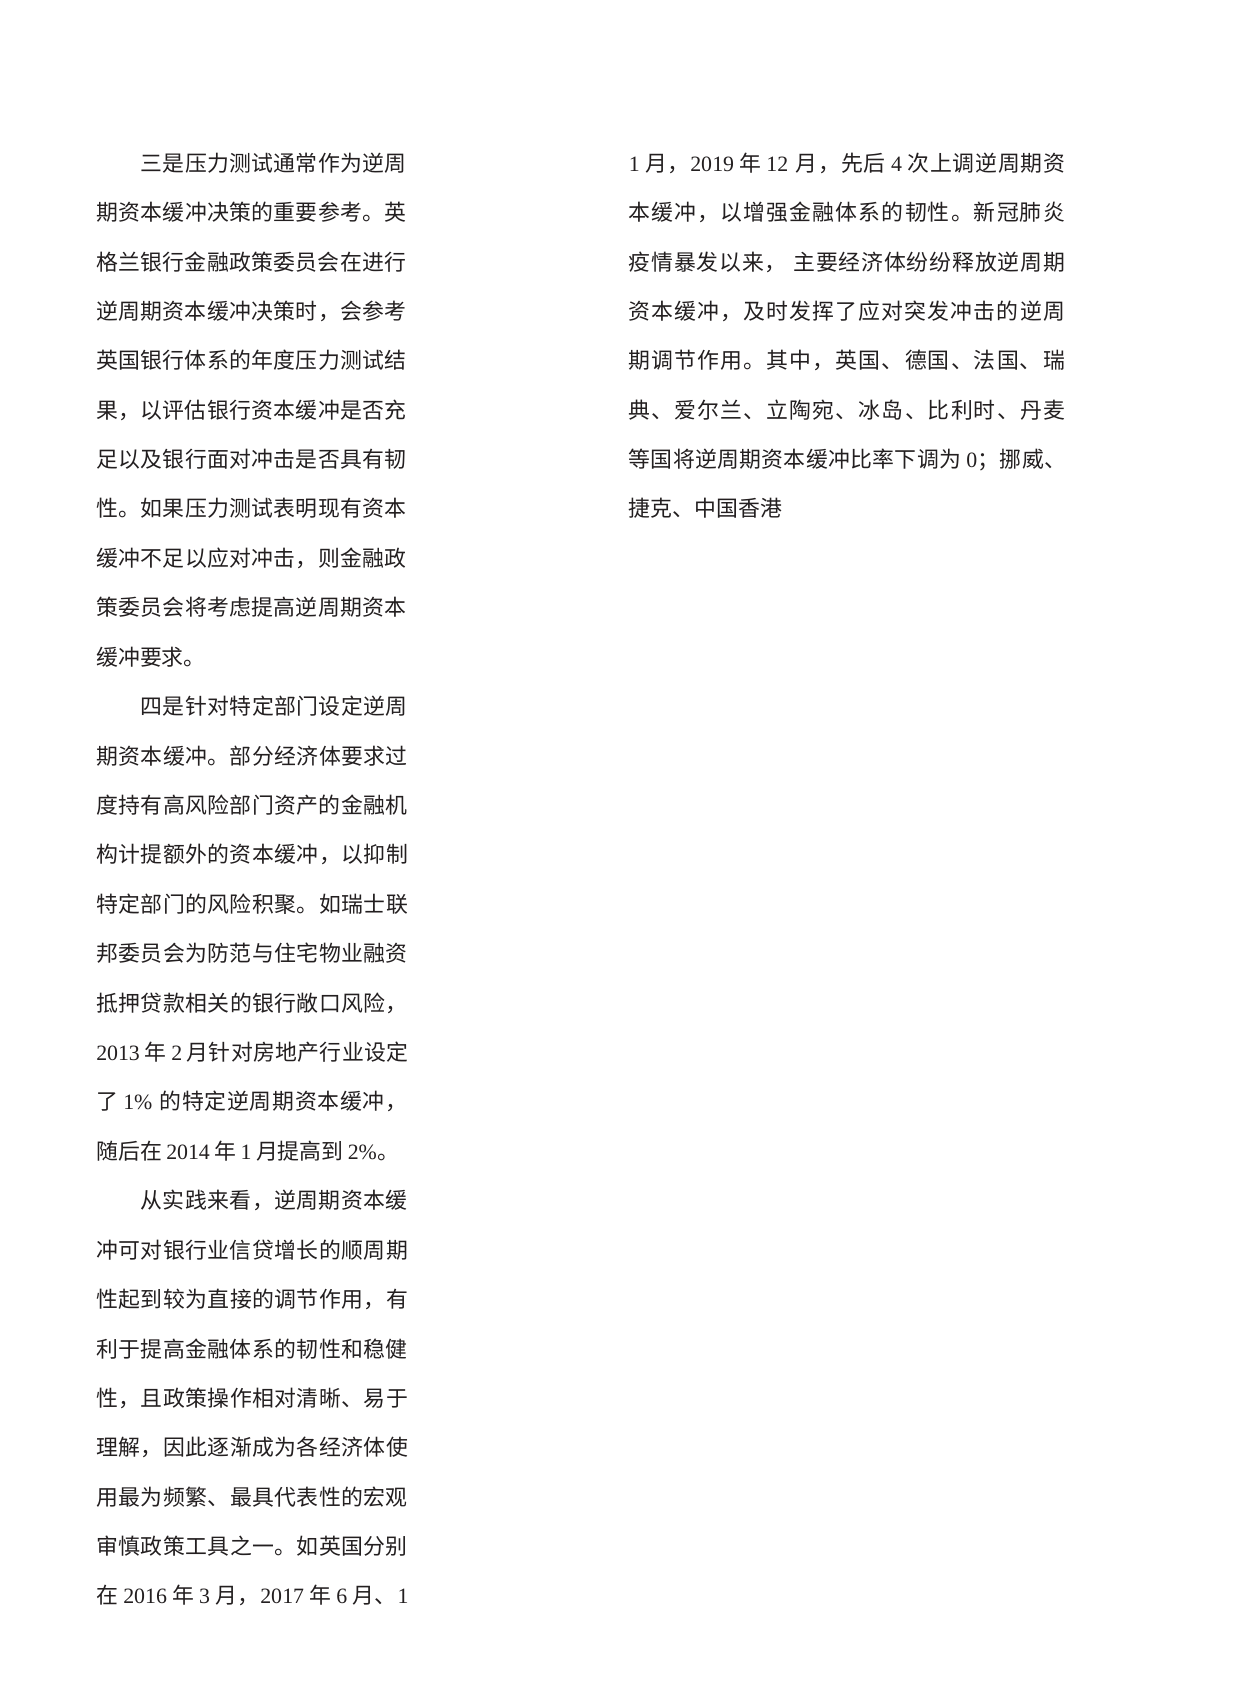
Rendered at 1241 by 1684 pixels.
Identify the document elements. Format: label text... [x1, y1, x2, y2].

text 从实践来看，逆周期资本缓冲可对银行业信贷增长的顺周期性起到较为直接的调节作用，有利于提高金融体系的韧性和稳健性，且政策操作相对清晰、易于理解，因此逐渐成为各经济体使用最为频繁、最具代表性的宏观审慎政策工具之一。如英国分别在2016年3月，2017年6月、11月，2019年12 月，先后4次上调逆周期资本缓冲，以增强金融体系的韧性。新冠肺炎疫情暴发以来， 主要经济体纷纷释放逆周期资本缓冲，及时发挥了应对突发冲击的逆周期调节作用。其中，英国、德国、法国、瑞典、爱尔兰、立陶宛、冰岛、比利时、丹麦等国将逆周期资本缓冲比率下调为0；挪威、捷克、中国香港 [628, 146, 1066, 523]
text 从实践来看，逆周期资本缓冲可对银行业信贷增长的顺周期性起到较为直接的调节作用，有利于提高金融体系的韧性和稳健性，且政策操作相对清晰、易于理解，因此逐渐成为各经济体使用最为频繁、最具代表性的宏观审慎政策工具之一。如英国分别在2016年3月，2017年6月、11月，2019年12 月，先后4次上调逆周期资本缓冲，以增强金融体系的韧性。新冠肺炎疫情暴发以来， 主要经济体纷纷释放逆周期资本缓冲，及时发挥了应对突发冲击的逆周期调节作用。其中，英国、德国、法国、瑞典、爱尔兰、立陶宛、冰岛、比利时、丹麦等国将逆周期资本缓冲比率下调为0；挪威、捷克、中国香港 [96, 1183, 408, 1610]
text 四是针对特定部门设定逆周期资本缓冲。部分经济体要求过度持有高风险部门资产的金融机构计提额外的资本缓冲，以抑制特定部门的风险积聚。如瑞士联邦委员会为防范与住宅物业融资抵押贷款相关的银行敞口风险，2013年2月针对房地产行业设定了1% 的特定逆周期资本缓冲，随后在2014年1月提高到2%。 [96, 689, 408, 1165]
text 三是压力测试通常作为逆周期资本缓冲决策的重要参考。英格兰银行金融政策委员会在进行逆周期资本缓冲决策时，会参考英国银行体系的年度压力测试结果，以评估银行资本缓冲是否充足以及银行面对冲击是否具有韧性。如果压力测试表明现有资本缓冲不足以应对冲击，则金融政策委员会将考虑提高逆周期资本缓冲要求。 [96, 146, 407, 671]
